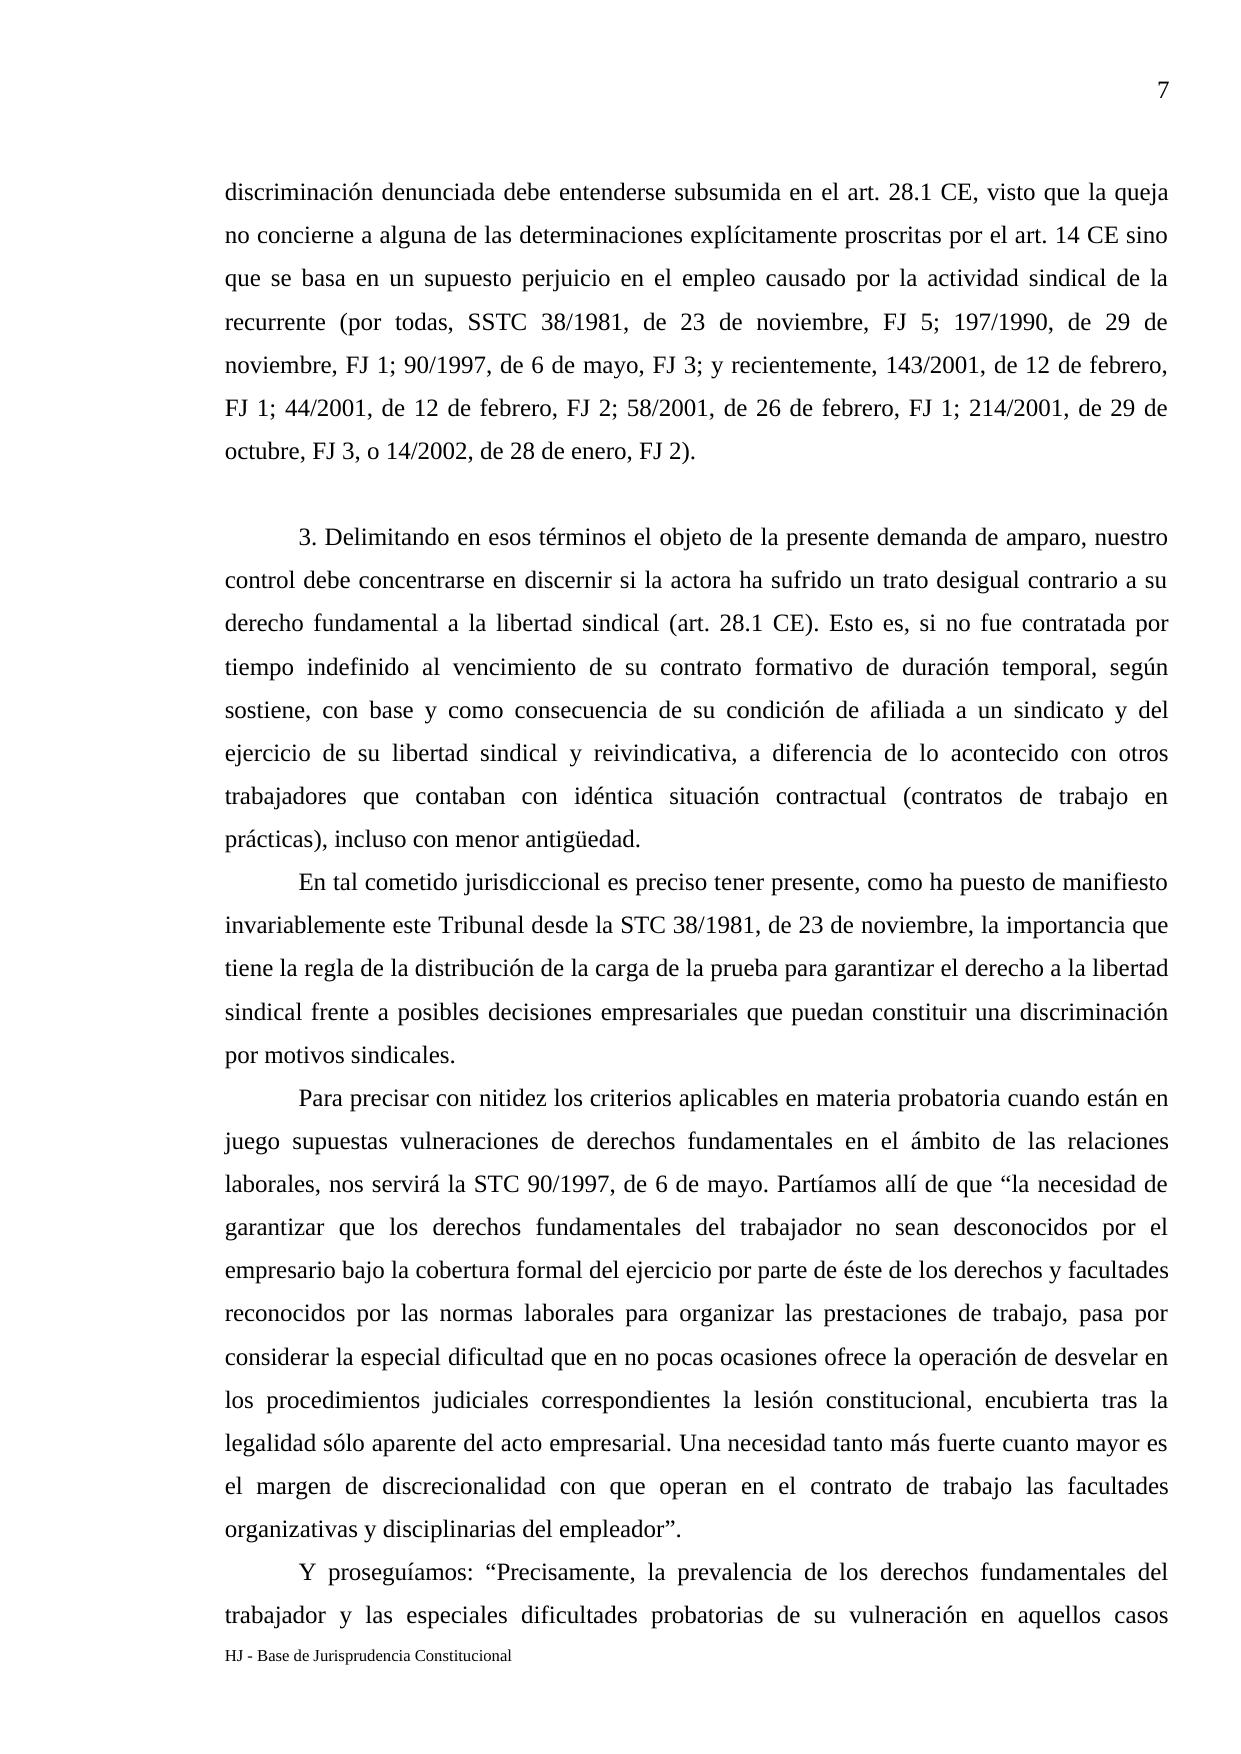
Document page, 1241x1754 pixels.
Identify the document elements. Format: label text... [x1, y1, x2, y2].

text 3. Delimitando en esos términos el objeto de la presente demanda de amparo, nuestro control debe concentrarse en discernir si la actora ha sufrido un trato desigual contrario a su derecho fundamental a la libertad sindical (art. 28.1 CE). Esto es, si no fue contratada por tiempo indefinido al vencimiento de su contrato formativo de duración temporal, según sostiene, con base y como consecuencia de su condición de afiliada a un sindicato y del ejercicio de su libertad sindical y reivindicativa, a diferencia de lo acontecido con otros trabajadores que contaban con idéntica situación contractual (contratos de trabajo en prácticas), incluso con menor antigüedad. [224, 522, 1169, 853]
text En tal cometido jurisdiccional es preciso tener presente, como ha puesto de manifiesto invariablemente este Tribunal desde la STC 38/1981, de 23 de noviembre, la importancia que tiene la regla de la distribución de la carga de la prueba para garantizar el derecho a la libertad sindical frente a posibles decisiones empresariales que puedan constituir una discriminación por motivos sindicales. [224, 867, 1169, 1068]
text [224, 1557, 1169, 1629]
text Para precisar con nitidez los criterios aplicables en materia probatoria cuando están en juego supuestas vulneraciones de derechos fundamentales en el ámbito de las relaciones laborales, nos servirá la STC 90/1997, de 6 de mayo. Partíamos allí de que “la necesidad de garantizar que los derechos fundamentales del trabajador no sean desconocidos por el empresario bajo la cobertura formal del ejercicio por parte de éste de los derechos y facultades reconocidos por las normas laborales para organizar las prestaciones de trabajo, pasa por considerar la especial dificultad que en no pocas ocasiones ofrece la operación de desvelar en los procedimientos judiciales correspondientes la lesión constitucional, encubierta tras la legalidad sólo aparente del acto empresarial. Una necesidad tanto más fuerte cuanto mayor es el margen de discrecionalidad con que operan en el contrato de trabajo las facultades organizativas y disciplinarias del empleador”. [224, 1083, 1169, 1543]
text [224, 177, 1169, 465]
